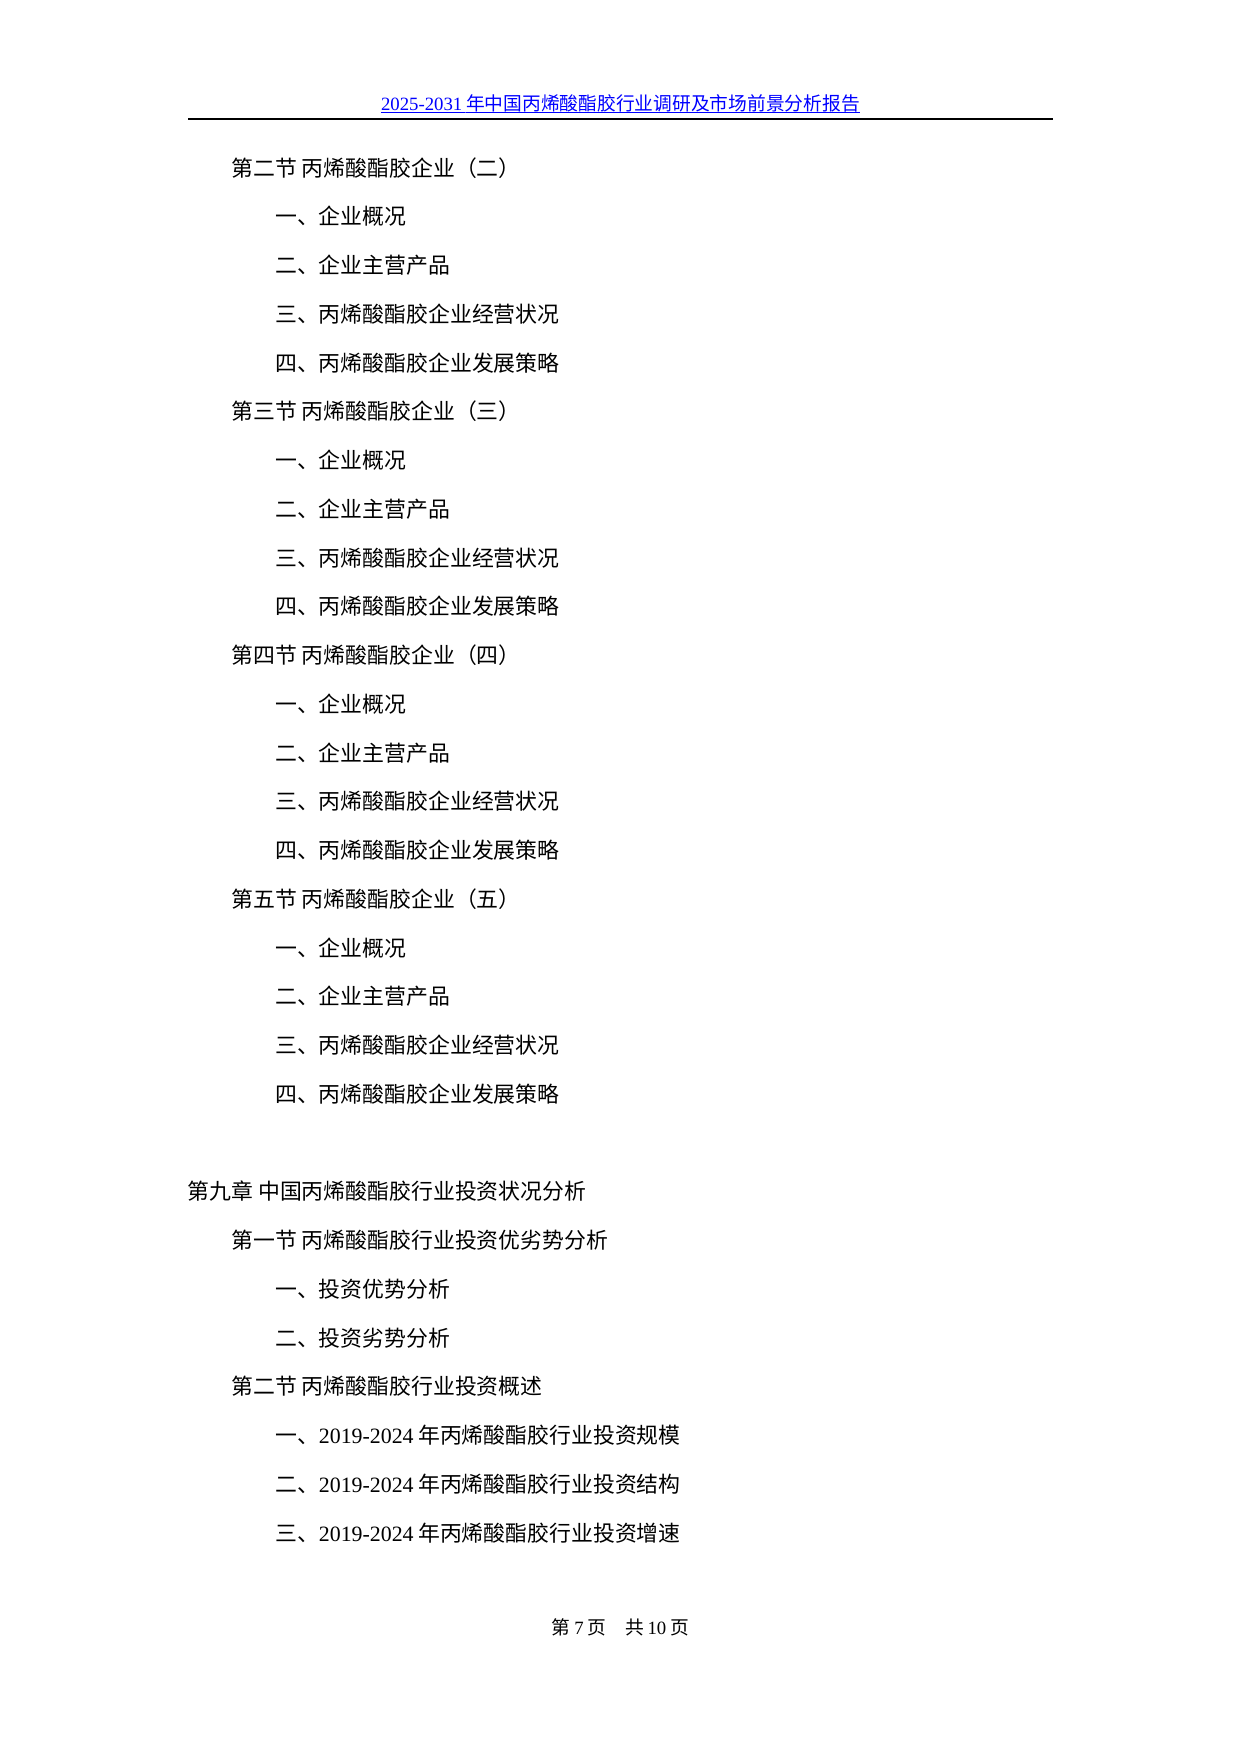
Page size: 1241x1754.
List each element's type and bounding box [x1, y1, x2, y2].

text [187, 150, 1053, 1548]
